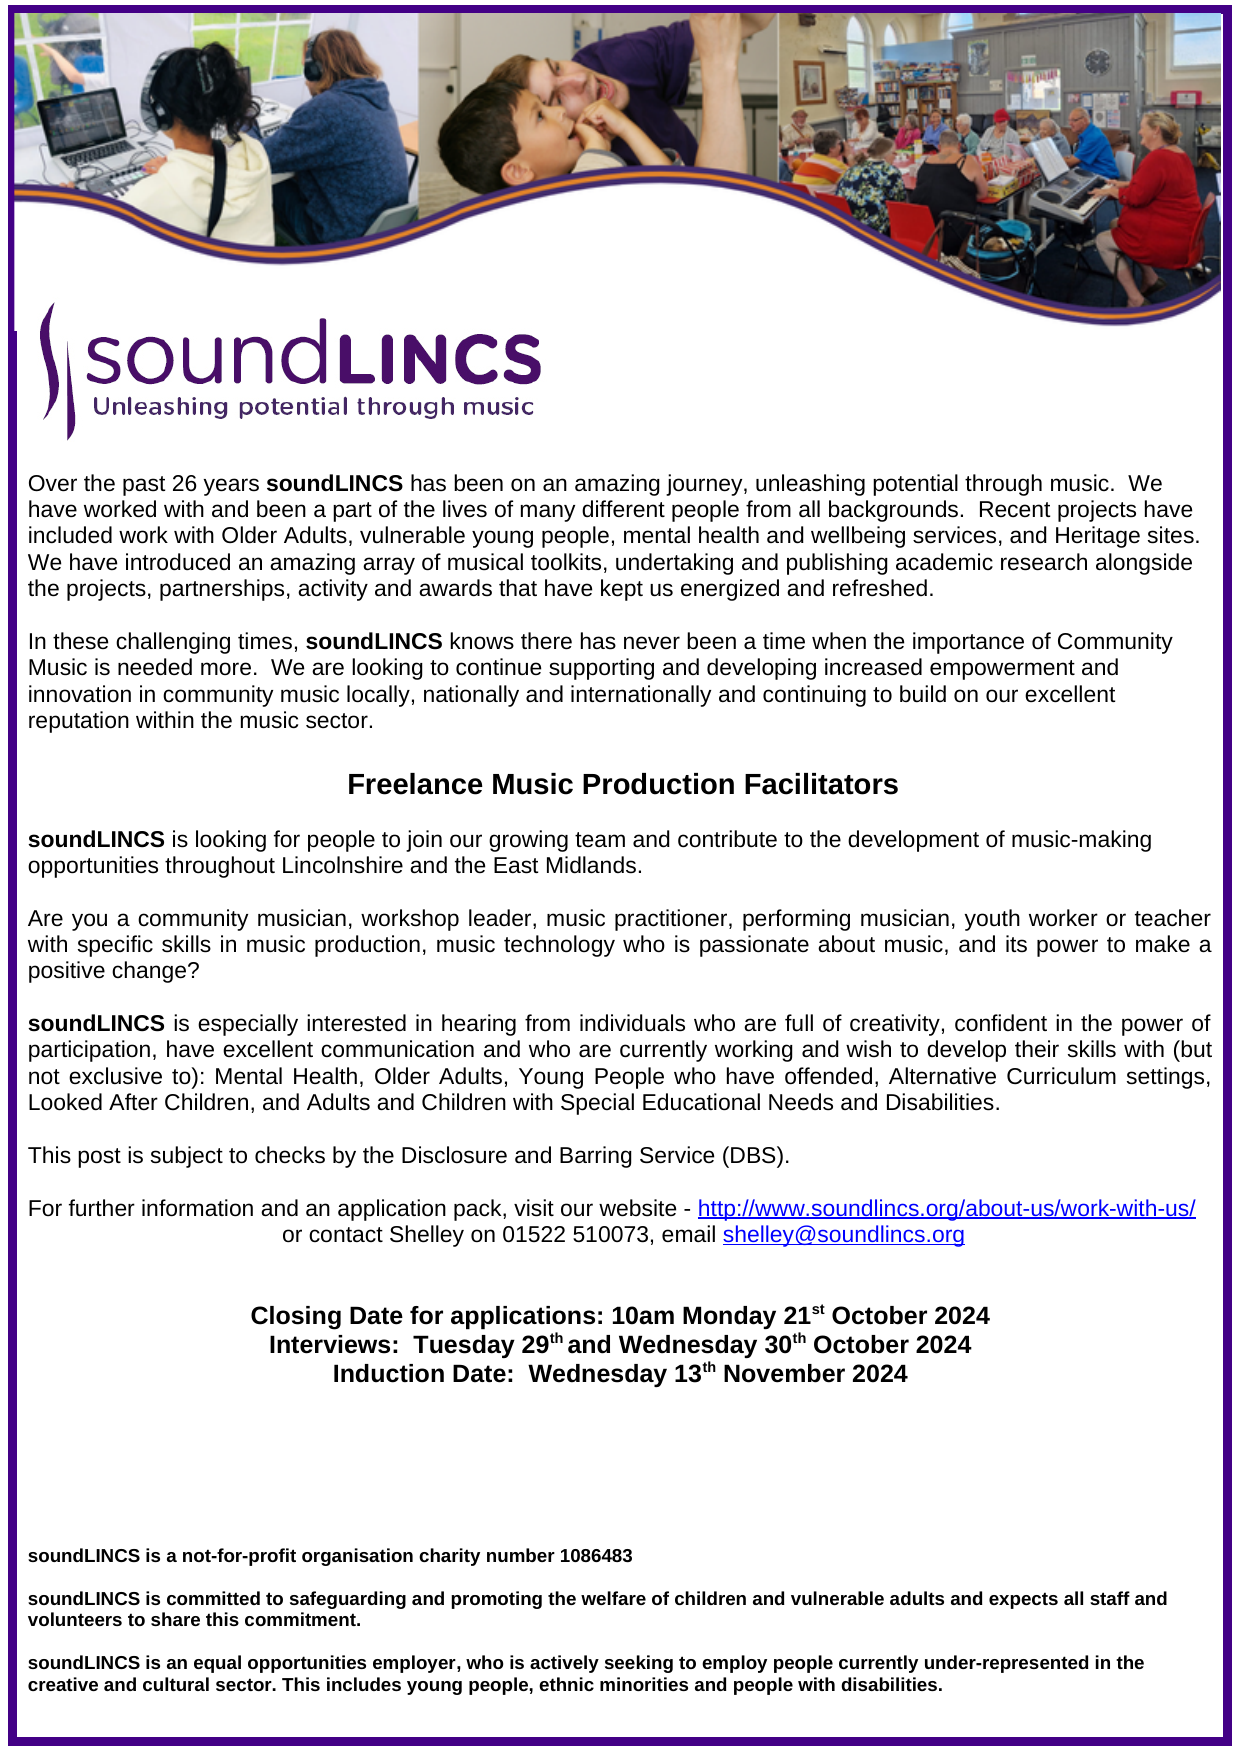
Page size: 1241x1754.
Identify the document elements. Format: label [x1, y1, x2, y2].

picture [14, 13, 1221, 442]
